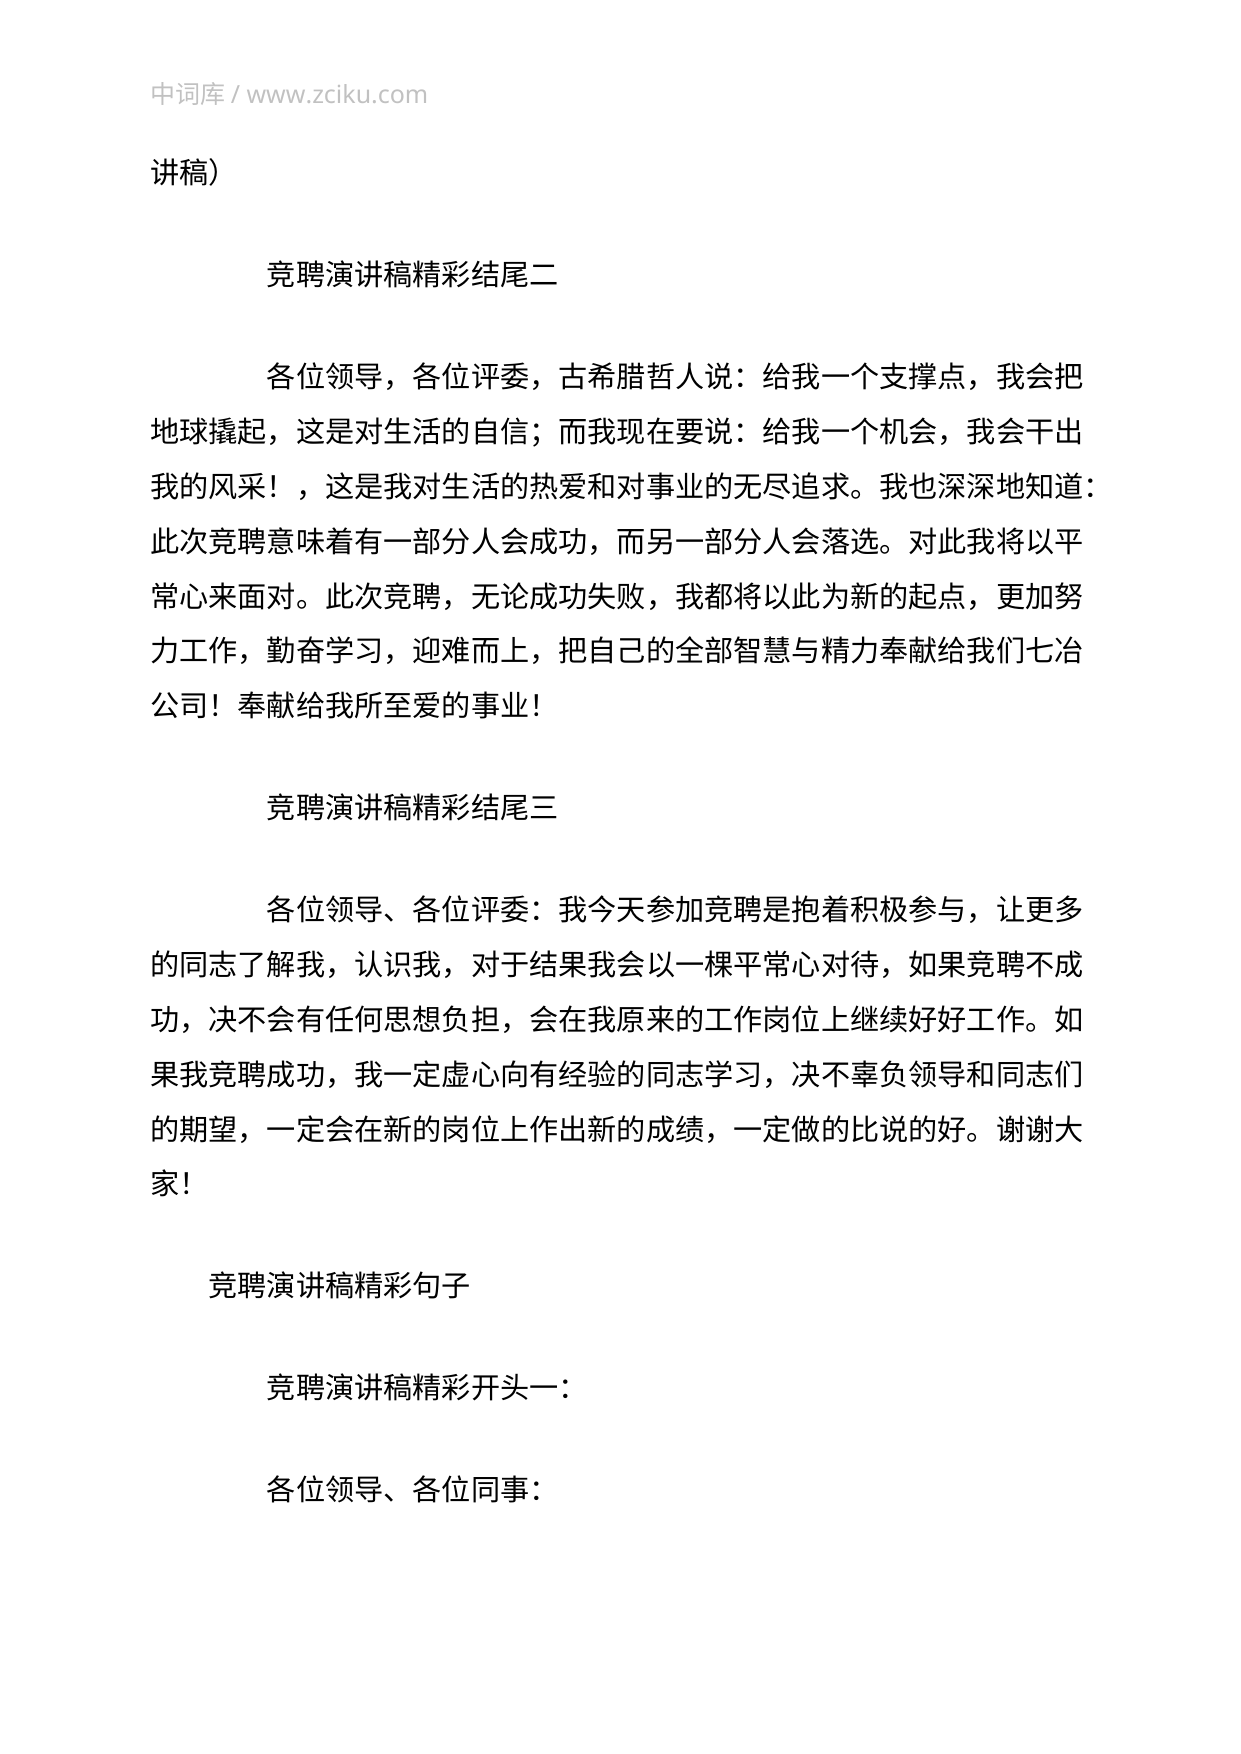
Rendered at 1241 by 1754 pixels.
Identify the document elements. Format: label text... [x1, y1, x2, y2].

text 竞聘演讲稿精彩句子 [150, 1263, 1090, 1305]
text 竞聘演讲稿精彩开头一： [150, 1364, 1090, 1407]
text 竞聘演讲稿精彩结尾二 [150, 252, 1090, 294]
text 竞聘演讲稿精彩结尾三 [150, 785, 1090, 827]
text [150, 150, 1090, 192]
text 各位领导，各位评委，古希腊哲人说：给我一个支撑点，我会把地球撬起，这是对生活的自信；而我现在要说：给我一个机会，我会干出我的风采！，这是我对生活的热爱和对事业的无尽追求。我也深深地知道：此次竞聘意味着有一部分人会成功，而另一部分人会落选。对此我将以平常心来面对。此次竞聘，无论成功失败，我都将以此为新的起点，更加努力工作，勤奋学习，迎难而上，把自己的全部智慧与精力奉献给我们七冶公司！奉献给我所至爱的事业！ [150, 353, 1090, 725]
text 各位领导、各位评委：我今天参加竞聘是抱着积极参与，让更多的同志了解我，认识我，对于结果我会以一棵平常心对待，如果竞聘不成功，决不会有任何思想负担，会在我原来的工作岗位上继续好好工作。如果我竞聘成功，我一定虚心向有经验的同志学习，决不辜负领导和同志们的期望，一定会在新的岗位上作出新的成绩，一定做的比说的好。谢谢大家！ [150, 886, 1090, 1203]
text 各位领导、各位同事： [150, 1466, 1090, 1508]
